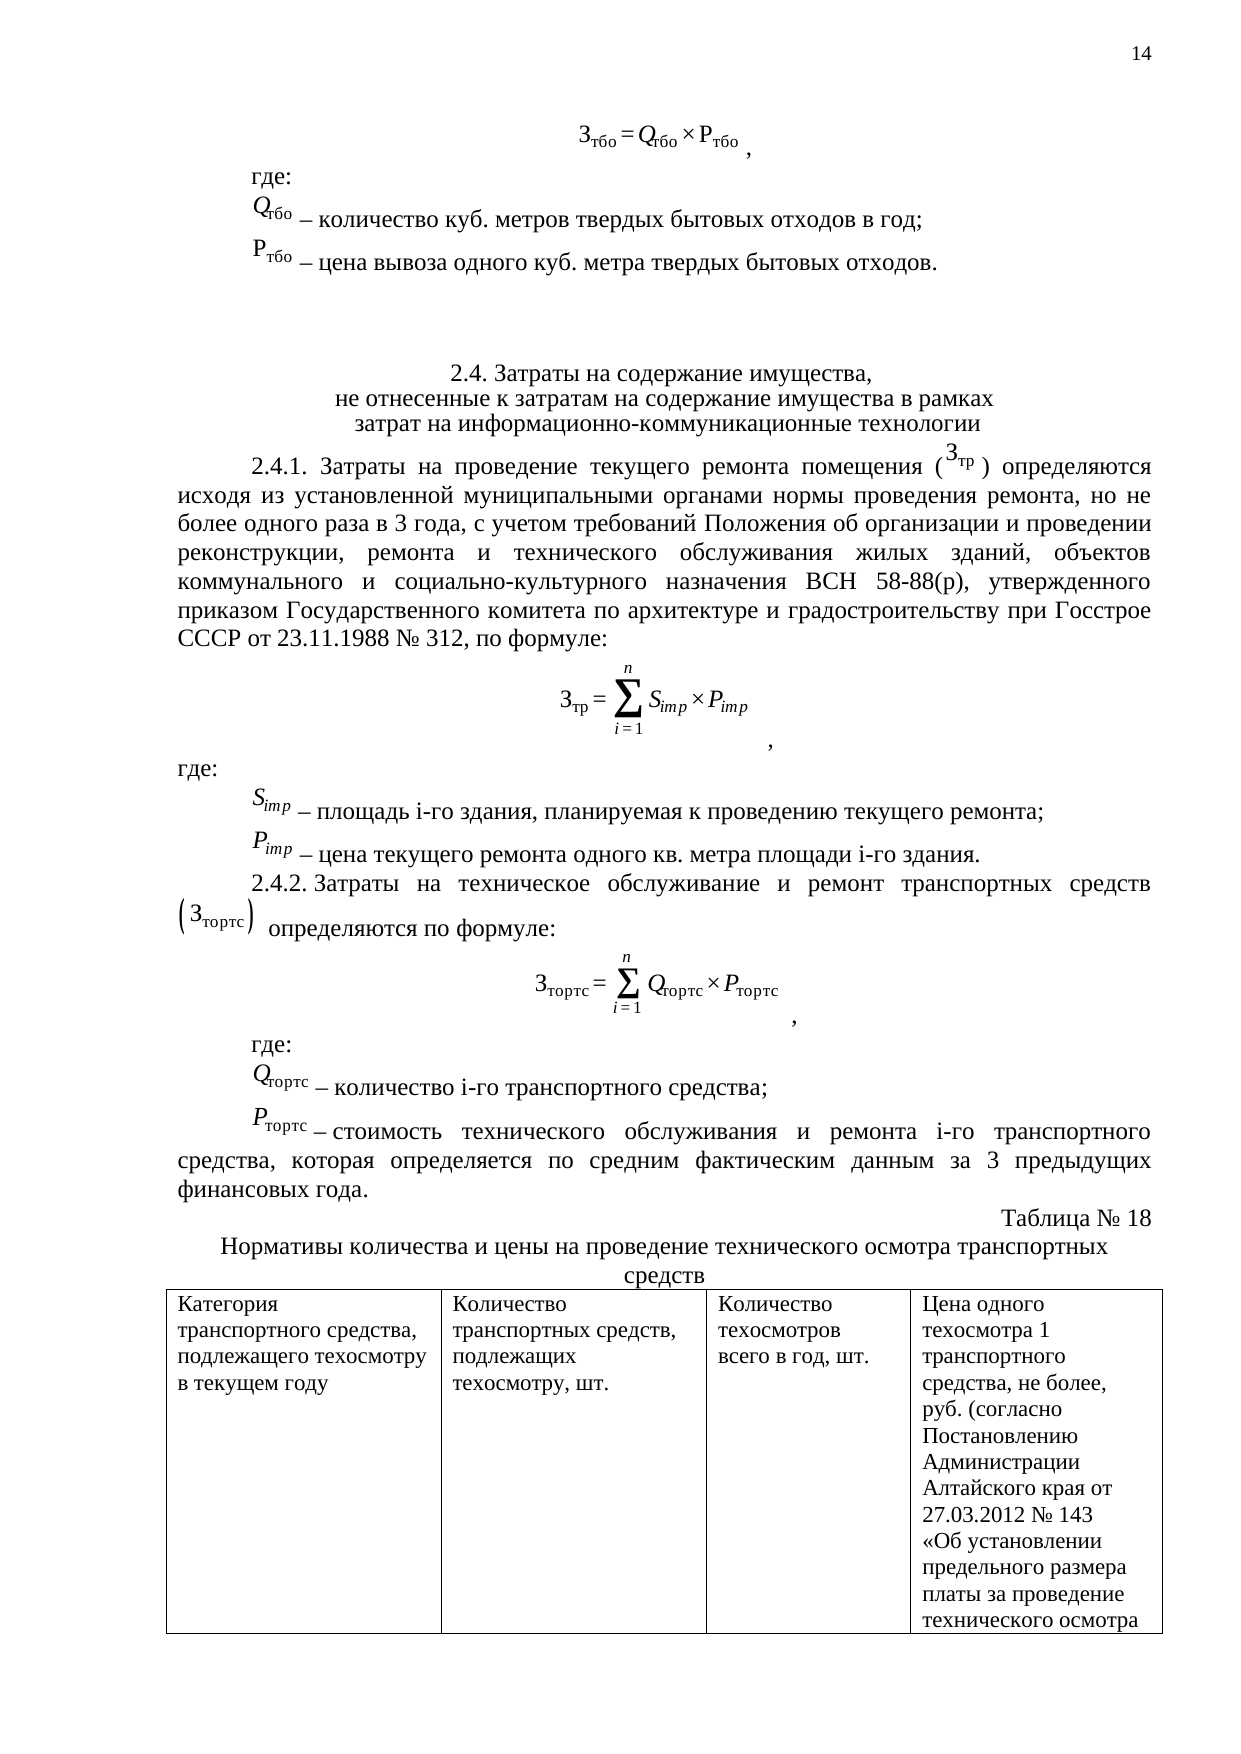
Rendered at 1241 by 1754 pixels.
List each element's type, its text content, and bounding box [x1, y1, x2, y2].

text где: [177, 753, 1152, 782]
text , [177, 942, 1152, 1029]
text – количество куб. метров твердых бытовых отходов в год; [177, 190, 1152, 233]
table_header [911, 1290, 1162, 1632]
text – цена текущего ремонта одного кв. метра площади i-гo здания. [177, 825, 1152, 868]
text где: [177, 161, 1152, 190]
text 2.4.1. Затраты на проведение текущего ремонта помещения () определяются исходя из установленной муниципальными органами нормы проведения ремонта, но не более одного раза в 3 года, с учетом требований Положения об организации и проведении реконструкции, ремонта и технического обслуживания жилых зданий, объектов коммунального и социально-культурного назначения ВСН 58-88(р), утвержденного приказом Государственного комитета по архитектуре и градостроительству при Госстрое СССР от 23.11.1988 № 312, по формуле: [177, 437, 1152, 652]
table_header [707, 1290, 910, 1632]
text Нормативы количества и цены на проведение технического осмотра транспортных средств [177, 1231, 1152, 1289]
text 2.4.2. Затраты на техническое обслуживание и ремонт транспортных средств определяются по формуле: [177, 868, 1152, 942]
text – стоимость технического обслуживания и ремонта i-го транспортного средства, которая определяется по средним фактическим данным за 3 предыдущих финансовых года. [177, 1101, 1152, 1203]
text где: [177, 1029, 1152, 1057]
text – количество i-го транспортного средства; [177, 1057, 1152, 1101]
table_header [442, 1290, 706, 1632]
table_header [167, 1290, 441, 1632]
text , [177, 118, 1152, 161]
text – цена вывоза одного куб. метра твердых бытовых отходов. [177, 233, 1152, 276]
text Таблица № 18 [177, 1203, 1152, 1231]
text 2.4. Затраты на содержание имущества, не отнесенные к затратам на содержание имущества в рамках затрат на информационно-коммуникационные технологии [177, 362, 1152, 437]
text – площадь i-гo здания, планируемая к проведению текущего ремонта; [177, 782, 1152, 825]
text , [177, 652, 1152, 753]
